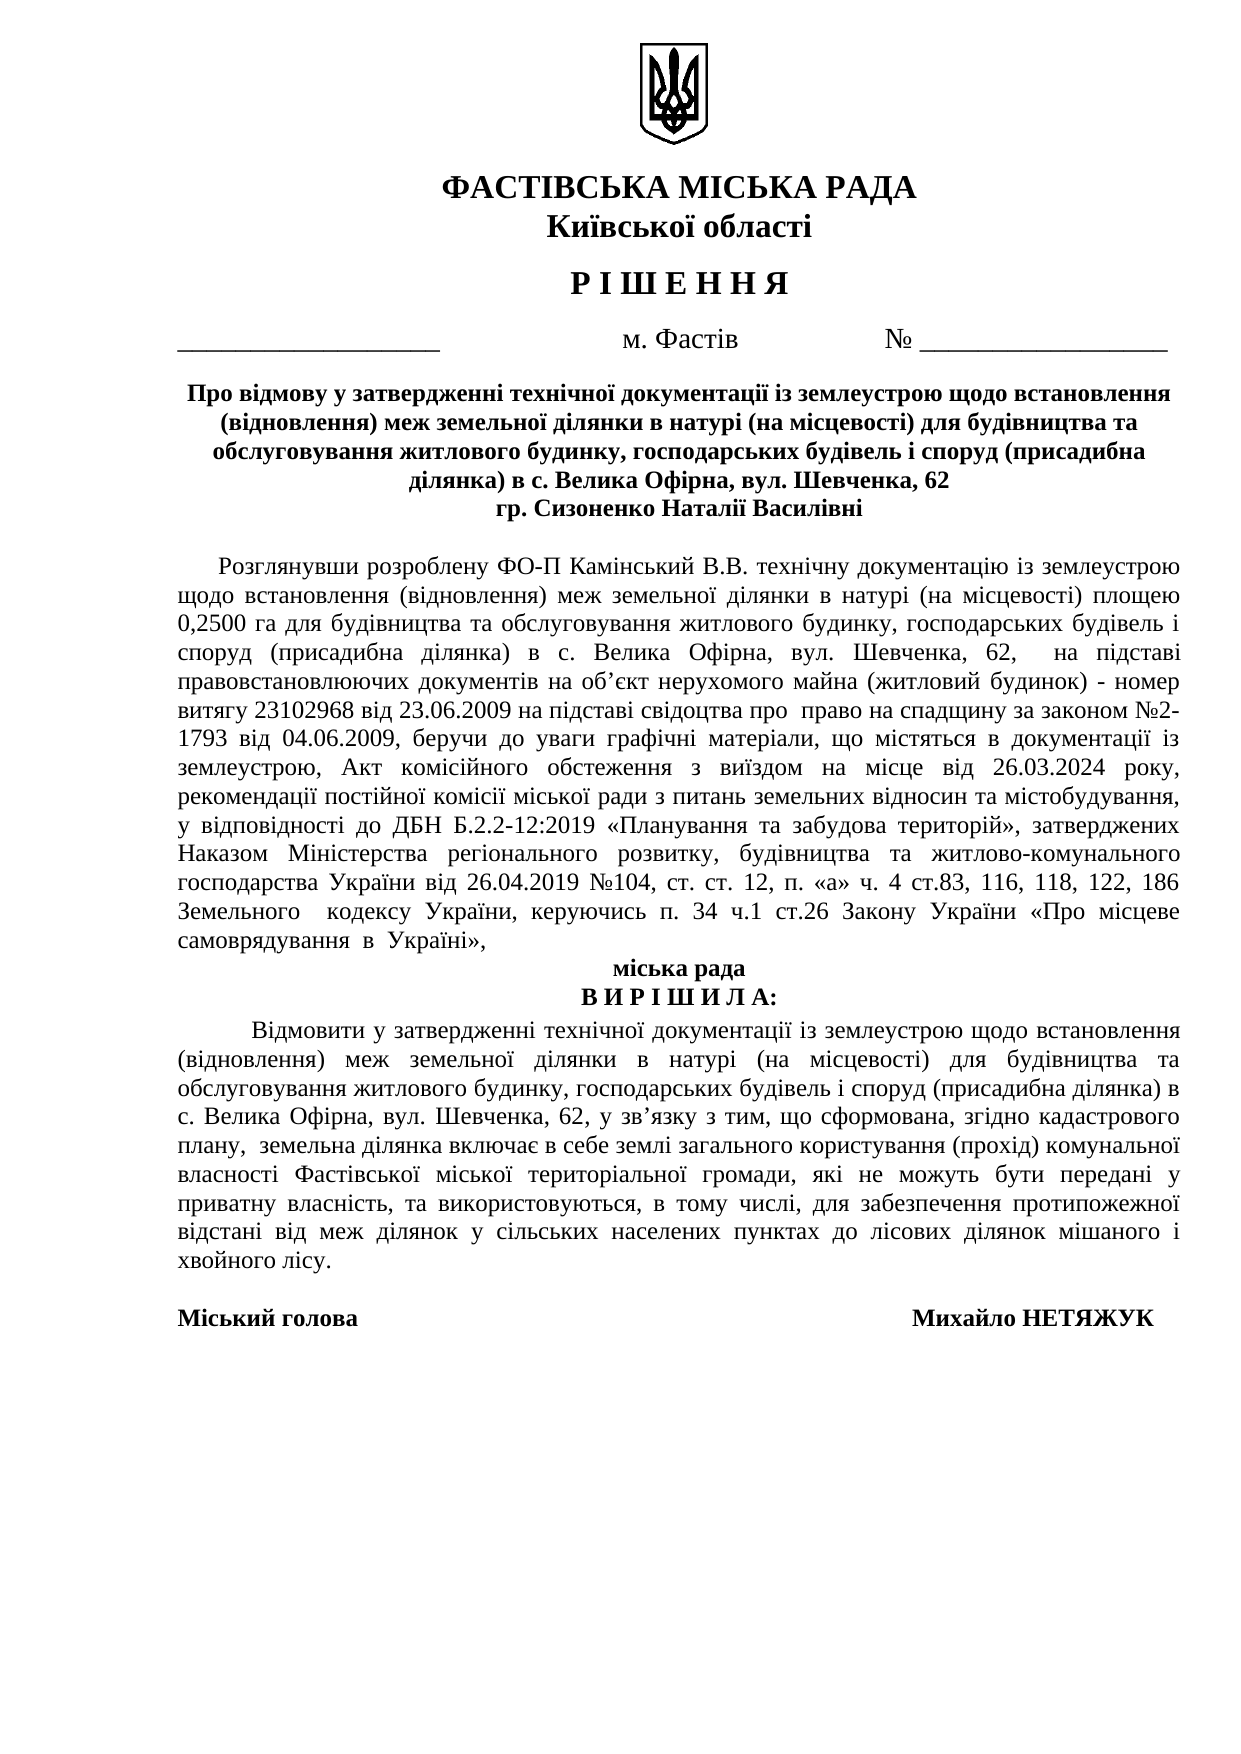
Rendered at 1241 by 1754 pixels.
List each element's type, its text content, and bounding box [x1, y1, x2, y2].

picture [638, 41, 710, 146]
text гр. Сизоненко Наталії Василівні [177, 493, 1181, 522]
table_header Міський голова [166, 1303, 901, 1331]
text Р І Ш Е Н Н Я [177, 263, 1181, 302]
text __________________ м. Фастів № _________________ [177, 321, 1181, 354]
text Розглянувши розроблену ФО-П Камінський В.В. технічну документацію із землеустрою щодо встановлення (відновлення) меж земельної ділянки в натурі (на місцевості) площею 0,2500 га для будівництва та обслуговування житлового будинку, господарських будівель і споруд (присадибна ділянка) в с. Велика Офірна, вул. Шевченка, 62, на підставі правовстановлюючих документів на об’єкт нерухомого майна (житловий будинок) - номер витягу 23102968 від 23.06.2009 на підставі свідоцтва про право на спадщину за законом №2-1793 від 04.06.2009, беручи до уваги графічні матеріали, що містяться в документації із землеустрою, Акт комісійного обстеження з виїздом на місце від 26.03.2024 року, рекомендації постійної комісії міської ради з питань земельних відносин та містобудування, у відповідності до ДБН Б.2.2-12:2019 «Планування та забудова територій», затверджених Наказом Міністерства регіонального розвитку, будівництва та житлово-комунального господарства України від 26.04.2019 №104, ст. ст. 12, п. «а» ч. 4 ст.83, 116, 118, 122, 186 Земельного кодексу України, керуючись п. 34 ч.1 ст.26 Закону України «Про місцеве самоврядування в Україні», [177, 551, 1181, 953]
text ФАСТІВСЬКА МІСЬКА РАДА [177, 167, 1181, 206]
text Київської області [177, 206, 1181, 244]
table_header Михайло НЕТЯЖУК [901, 1303, 1196, 1331]
text міська рада [177, 953, 1181, 982]
text Відмовити у затвердженні технічної документації із землеустрою щодо встановлення (відновлення) меж земельної ділянки в натурі (на місцевості) для будівництва та обслуговування житлового будинку, господарських будівель і споруд (присадибна ділянка) в с. Велика Офірна, вул. Шевченка, 62, у зв’язку з тим, що сформована, згідно кадастрового плану, земельна ділянка включає в себе землі загального користування (прохід) комунальної власності Фастівської міської територіальної громади, які не можуть бути передані у приватну власність, та використовуються, в тому числі, для забезпечення протипожежної відстані від меж ділянок у сільських населених пунктах до лісових ділянок мішаного і хвойного лісу. [177, 1015, 1181, 1274]
text В И Р І Ш И Л А: [177, 982, 1181, 1011]
text Про відмову у затвердженні технічної документації із землеустрою щодо встановлення (відновлення) меж земельної ділянки в натурі (на місцевості) для будівництва та обслуговування житлового будинку, господарських будівель і споруд (присадибна ділянка) в с. Велика Офірна, вул. Шевченка, 62 [177, 378, 1181, 493]
